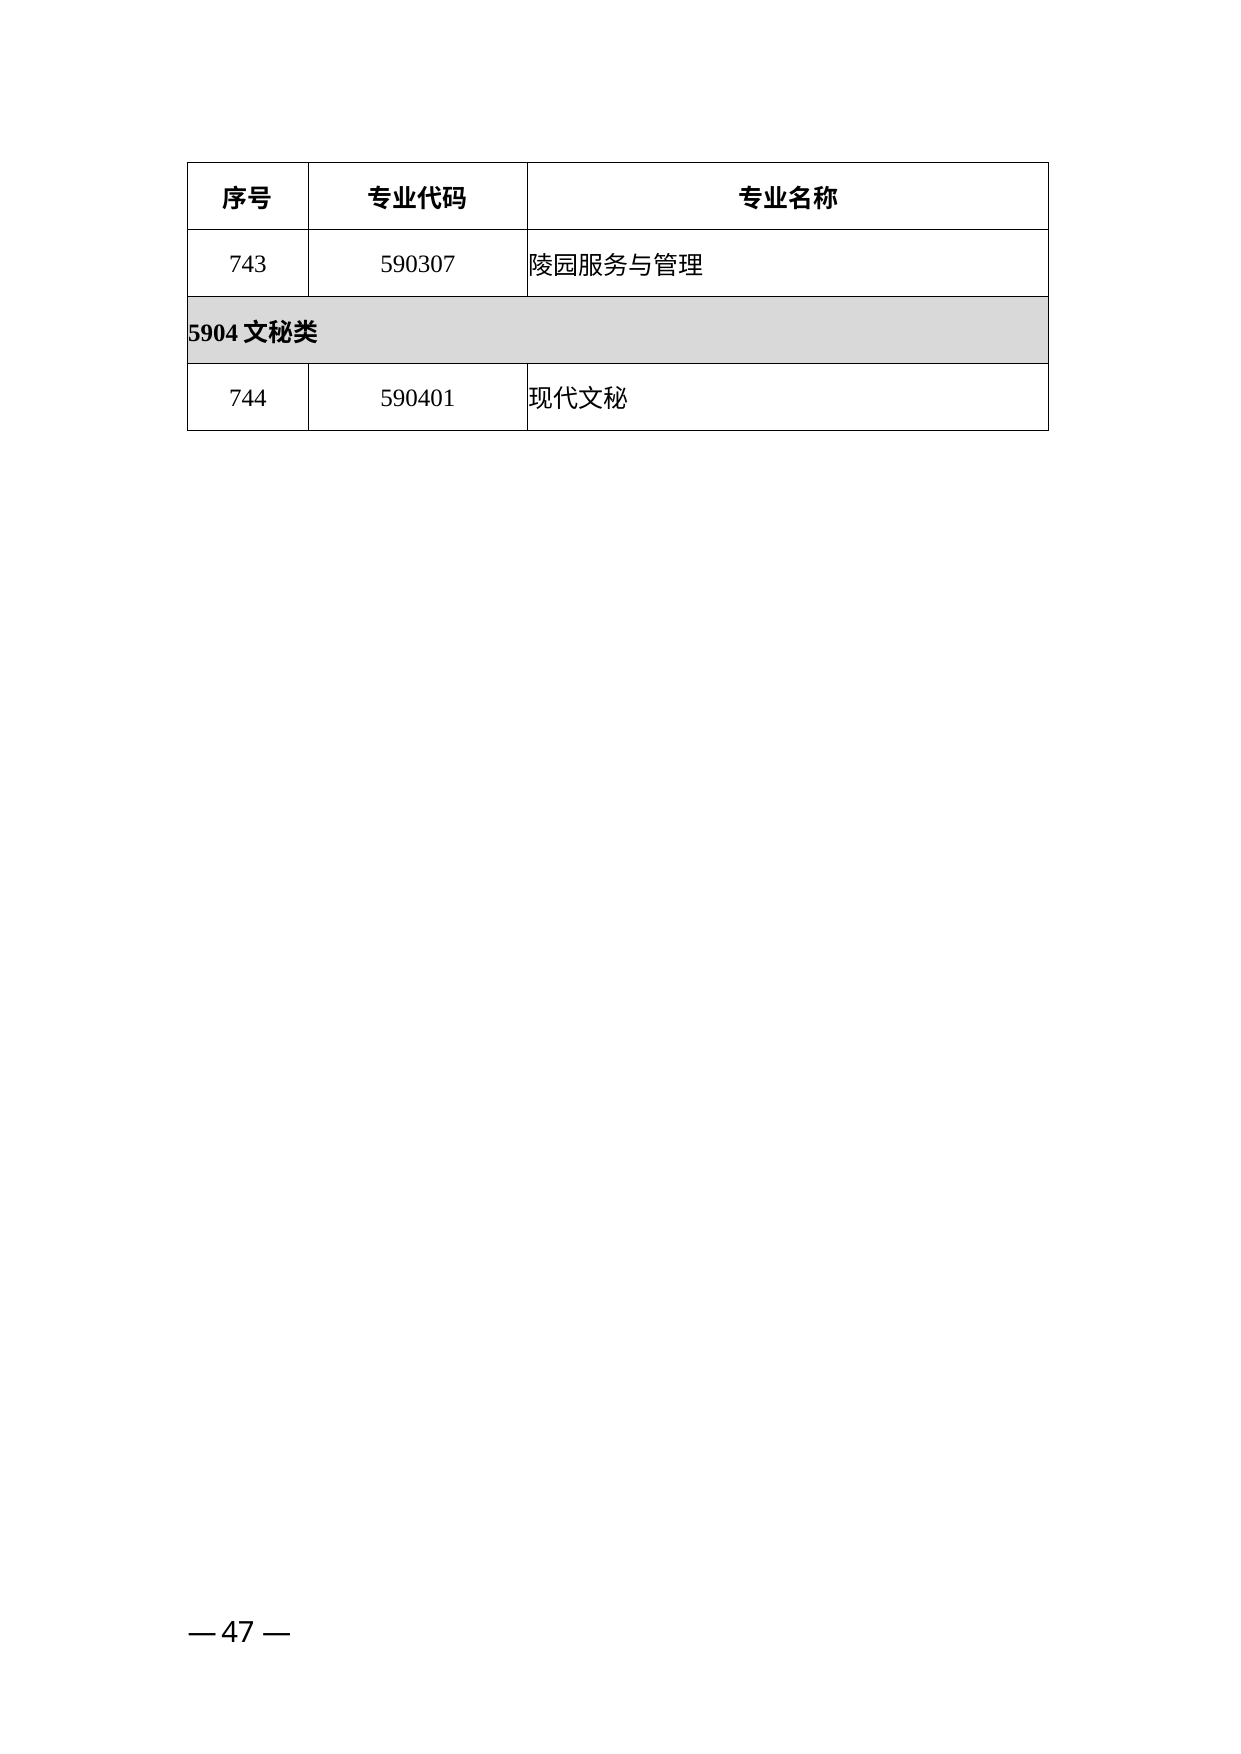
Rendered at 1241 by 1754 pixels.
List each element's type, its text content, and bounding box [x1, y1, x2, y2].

table_cell 5904文秘类 [188, 297, 1048, 363]
table_cell 现代文秘 [528, 364, 1048, 429]
table_header 序号 [188, 163, 308, 229]
table_cell 590401 [309, 364, 527, 429]
table_cell 590307 [309, 230, 527, 296]
table_header 专业代码 [309, 163, 527, 229]
table_cell 744 [188, 364, 308, 429]
table_cell 743 [188, 230, 308, 296]
table_cell 陵园服务与管理 [528, 230, 1048, 296]
table_header 专业名称 [528, 163, 1048, 229]
